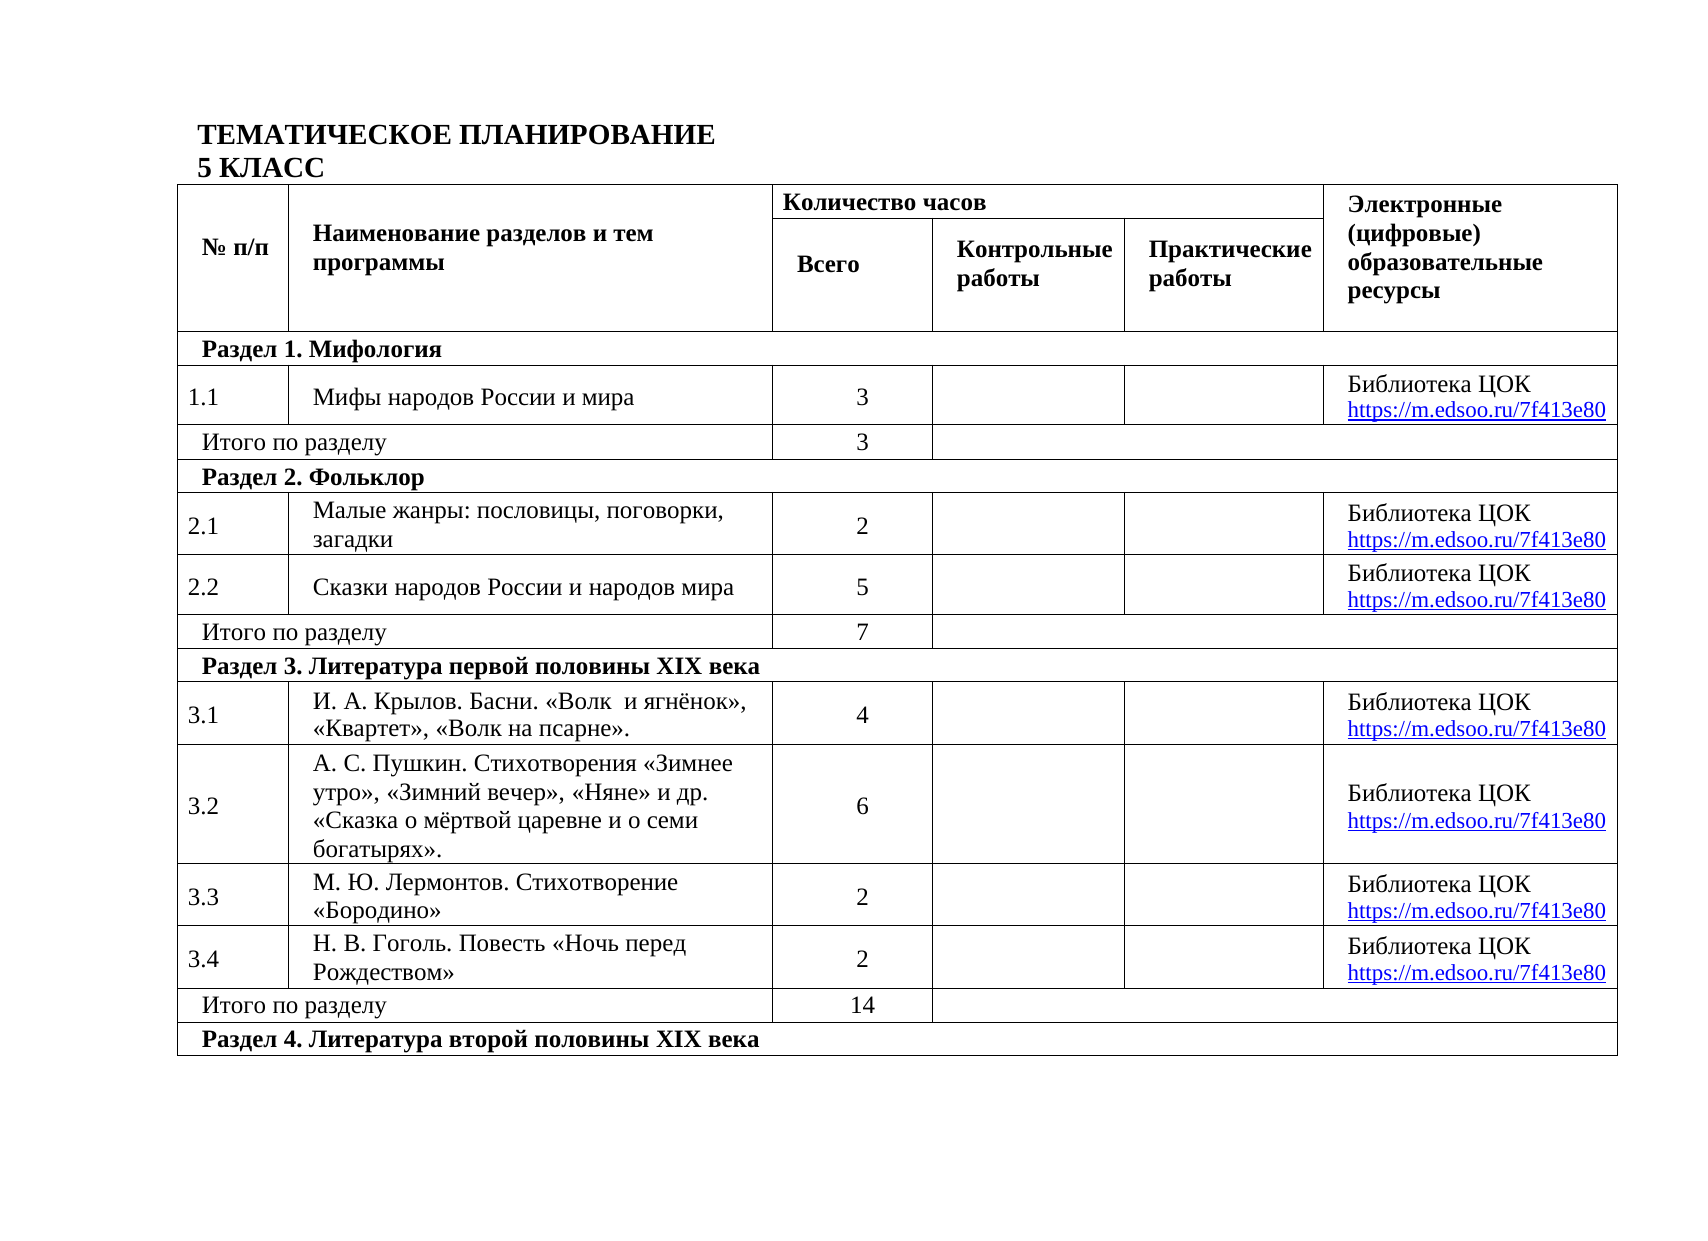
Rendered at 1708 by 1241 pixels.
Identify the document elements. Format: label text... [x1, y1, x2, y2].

table_cell [933, 864, 1124, 925]
table_cell М. Ю. Лермонтов. Стихотворение «Бородино» [289, 864, 772, 925]
table_cell [933, 425, 1617, 458]
table_cell [933, 989, 1617, 1021]
table_cell 4 [773, 682, 932, 743]
table_cell Библиотека ЦОК https://m.edsoo.ru/7f413e80 [1324, 493, 1617, 554]
table_cell Раздел 2. Фольклор [178, 460, 1617, 492]
table_cell [933, 926, 1124, 987]
table_cell Библиотека ЦОК https://m.edsoo.ru/7f413e80 [1324, 555, 1617, 614]
table_cell Малые жанры: пословицы, поговорки, загадки [289, 493, 772, 554]
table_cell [1324, 926, 1617, 987]
table_cell Раздел 3. Литература первой половины XIX века [178, 649, 1617, 681]
subtitle ТЕМАТИЧЕСКОЕ ПЛАНИРОВАНИЕ 5 КЛАСС [197, 117, 718, 184]
table_cell Итого по разделу [178, 425, 772, 458]
table_cell Библиотека ЦОК https://m.edsoo.ru/7f413e80 [1324, 682, 1617, 743]
table_cell [933, 745, 1124, 863]
table_cell 3.3 [178, 864, 288, 925]
table_cell 3 [773, 425, 932, 458]
table_cell Практические работы [1125, 219, 1323, 331]
table_cell 5 [773, 555, 932, 614]
table_cell 2.2 [178, 555, 288, 614]
table_cell Раздел 1. Мифология [178, 332, 1617, 364]
table_cell Итого по разделу [178, 989, 772, 1021]
table_cell 6 [773, 745, 932, 863]
table_cell [1125, 745, 1323, 863]
table_cell 3.1 [178, 682, 288, 743]
table_cell 3.2 [178, 745, 288, 863]
table_cell Н. В. Гоголь. Повесть «Ночь перед Рождеством» [289, 926, 772, 987]
table_cell [1125, 682, 1323, 743]
table_cell 7 [773, 615, 932, 648]
table_cell Итого по разделу [178, 615, 772, 648]
table_cell Раздел 4. Литература второй половины XIX века [178, 1023, 1617, 1054]
table_cell 2 [773, 926, 932, 987]
table_header Электронные (цифровые) образовательные ресурсы [1324, 185, 1617, 331]
table_cell 3 [773, 366, 932, 424]
table_cell [1125, 864, 1323, 925]
table_cell И. А. Крылов. Басни. «Волк и ягнёнок», «Квартет», «Волк на псарне». [289, 682, 772, 743]
table_cell [933, 555, 1124, 614]
table_cell [933, 682, 1124, 743]
table_cell [1125, 366, 1323, 424]
table_cell Библиотека ЦОК https://m.edsoo.ru/7f413e80 [1324, 745, 1617, 863]
table_cell Мифы народов России и мира [289, 366, 772, 424]
table_cell Контрольные работы [933, 219, 1124, 331]
table_cell 2.1 [178, 493, 288, 554]
table_header № п/п [178, 185, 288, 331]
table_header Количество часов [773, 185, 1323, 218]
table_cell [1125, 493, 1323, 554]
table_header Наименование разделов и тем программы [289, 185, 772, 331]
table_cell 2 [773, 493, 932, 554]
table_cell Всего [773, 219, 932, 331]
table_cell Библиотека ЦОК https://m.edsoo.ru/7f413e80 [1324, 366, 1617, 424]
table_cell [933, 615, 1617, 648]
table_cell 3.4 [178, 926, 288, 987]
table_cell [1125, 926, 1323, 987]
table_cell А. С. Пушкин. Стихотворения «Зимнее утро», «Зимний вечер», «Няне» и др. «Сказка о мёртвой царевне и о семи богатырях». [289, 745, 772, 863]
table_cell [933, 366, 1124, 424]
table_cell [933, 493, 1124, 554]
table_cell 2 [773, 864, 932, 925]
table_cell [1125, 555, 1323, 614]
table_cell 1.1 [178, 366, 288, 424]
table_cell Библиотека ЦОК https://m.edsoo.ru/7f413e80 [1324, 864, 1617, 925]
table_cell Сказки народов России и народов мира [289, 555, 772, 614]
table_cell 14 [773, 989, 932, 1021]
